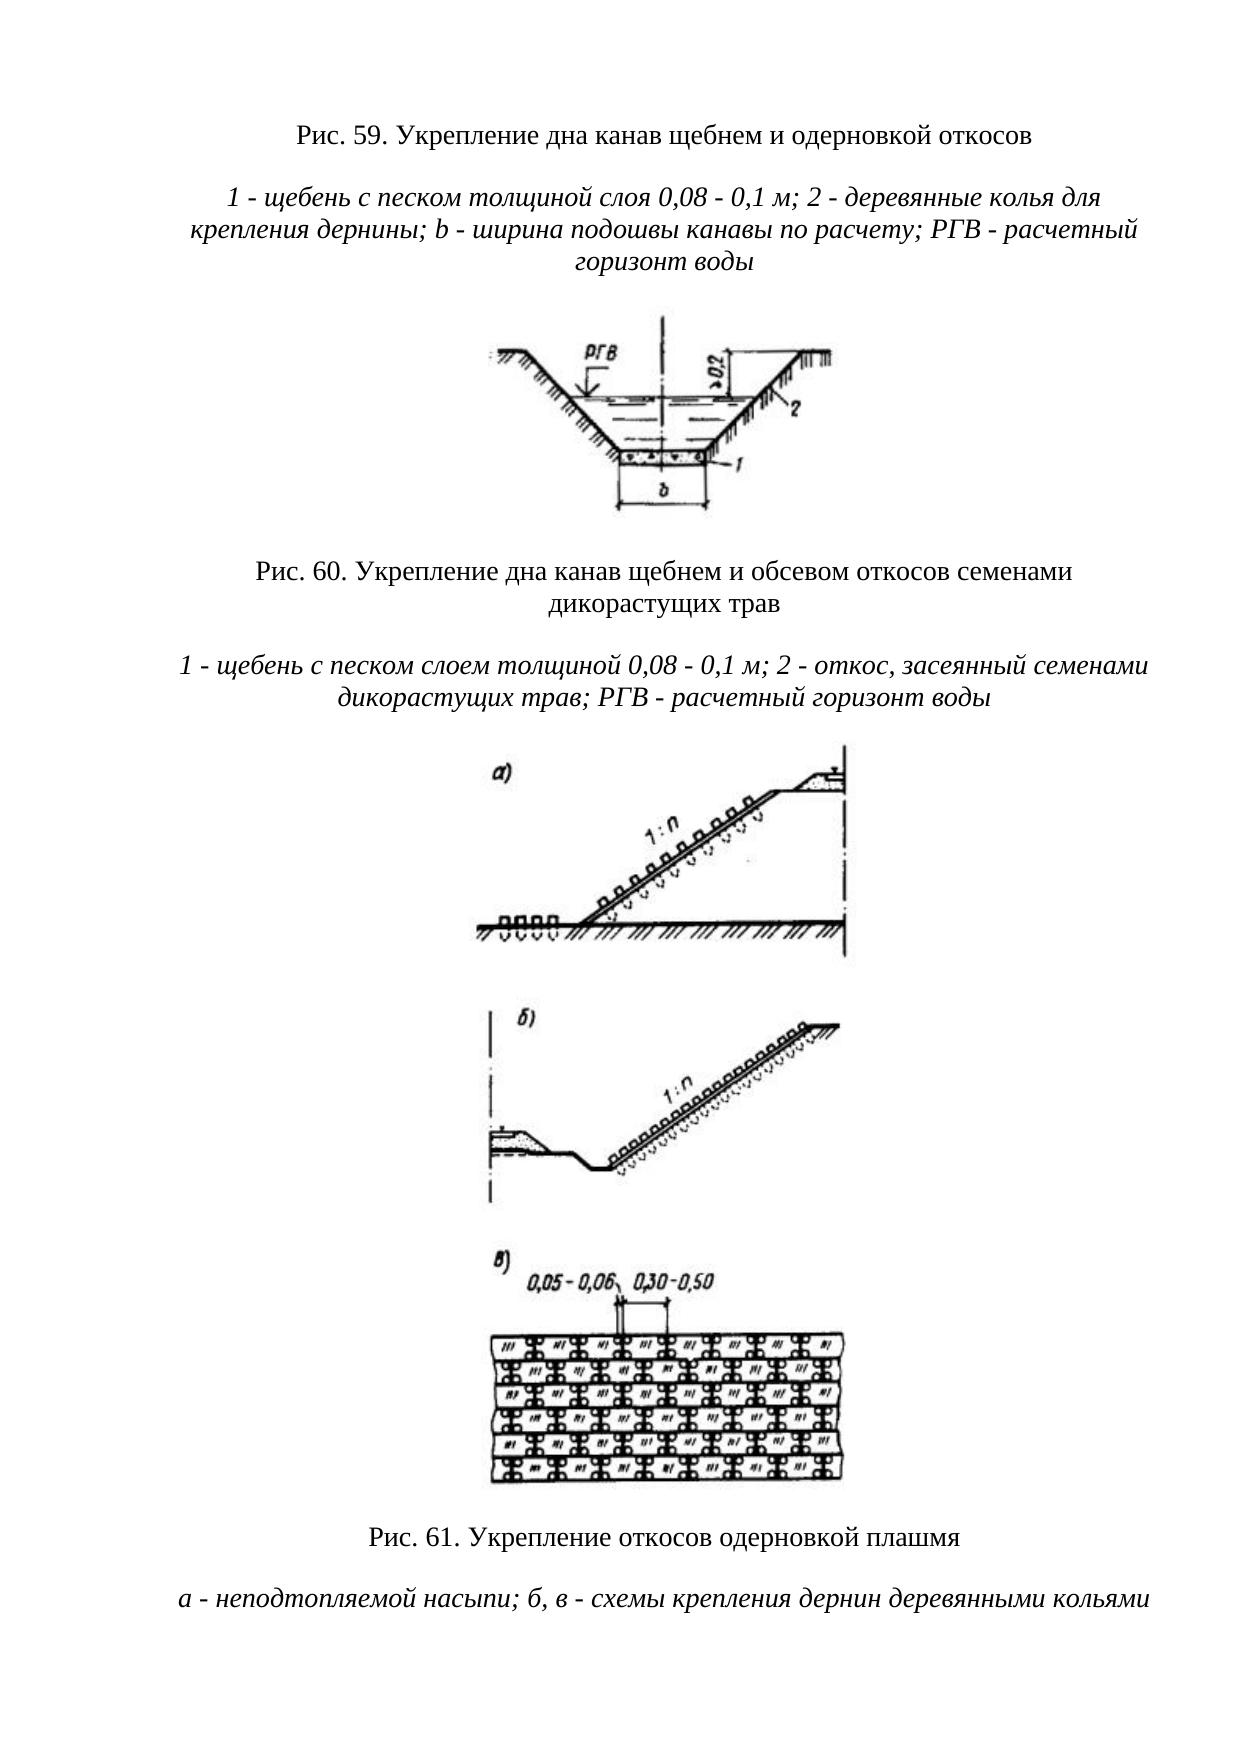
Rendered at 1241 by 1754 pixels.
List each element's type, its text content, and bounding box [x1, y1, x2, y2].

picture [480, 1239, 848, 1491]
text 1 - щебень с песком толщиной слоя 0,08 - 0,1 м; 2 - деревянные колья для крепления дернины; b - ширина подошвы канавы по расчету; РГВ - расчетный горизонт воды [177, 180, 1152, 277]
text Рис. 61. Укрепление откосов одерновкой плашмя [177, 1520, 1152, 1552]
text 1 - щебень с песком слоем толщиной 0,08 - 0,1 м; 2 - откос, засеянный семенами дикорастущих трав; РГВ - расчетный горизонт воды [177, 648, 1152, 713]
picture [478, 997, 851, 1211]
text Рис. 60. Укрепление дна канав щебнем и обсевом откосов семенами дикорастущих трав [177, 554, 1152, 619]
text Рис. 59. Укрепление дна канав щебнем и одерновкой откосов [177, 118, 1152, 151]
text а - неподтопляемой насыпи; б, в - схемы крепления дернин деревянными кольями [177, 1582, 1152, 1614]
picture [469, 741, 860, 969]
picture [487, 306, 842, 525]
